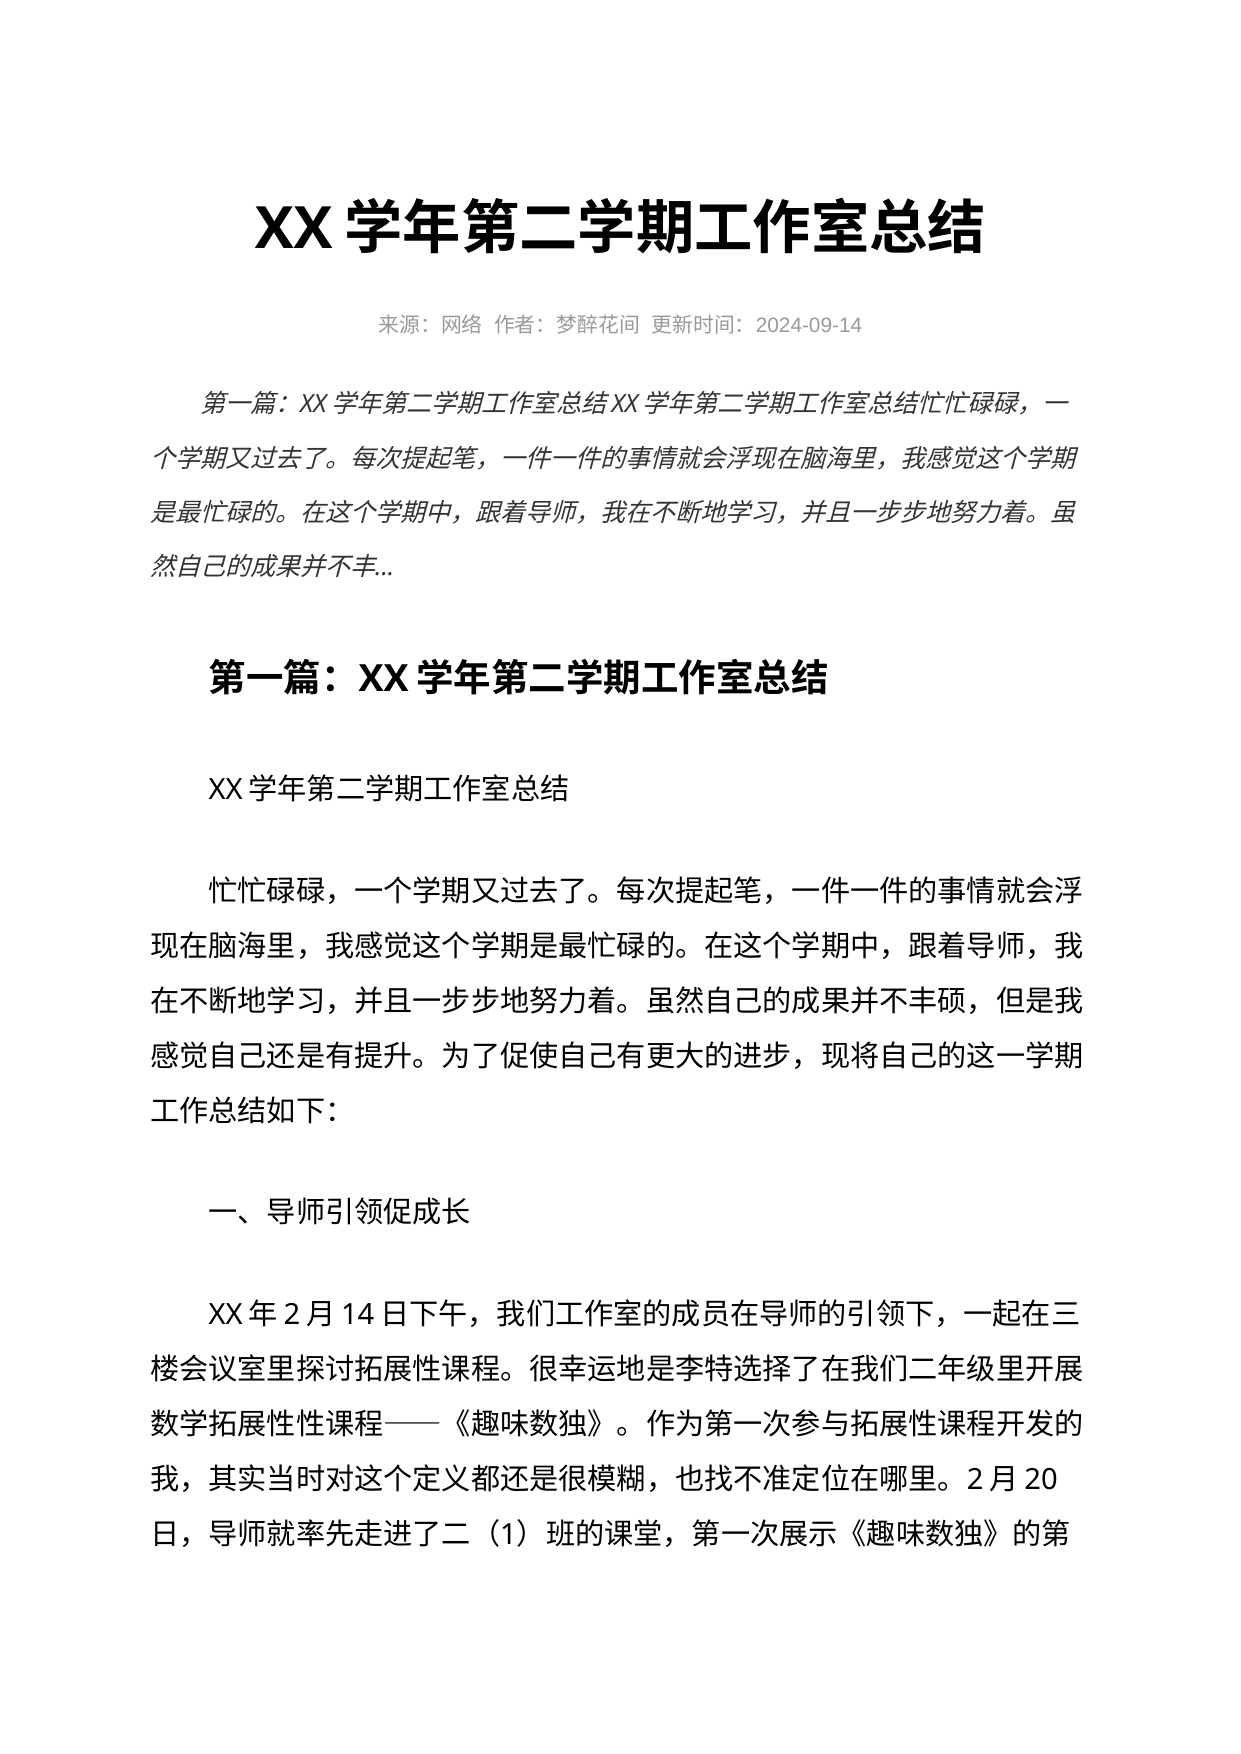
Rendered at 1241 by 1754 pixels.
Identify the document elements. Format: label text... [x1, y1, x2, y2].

subtitle XX学年第二学期工作室总结 [150, 181, 1090, 266]
text 忙忙碌碌，一个学期又过去了。每次提起笔，一件一件的事情就会浮现在脑海里，我感觉这个学期是最忙碌的。在这个学期中，跟着导师，我在不断地学习，并且一步步地努力着。虽然自己的成果并不丰硕，但是我感觉自己还是有提升。为了促使自己有更大的进步，现将自己的这一学期工作总结如下： [150, 868, 1090, 1129]
text XX学年第二学期工作室总结 [150, 766, 1090, 808]
text 第一篇：XX学年第二学期工作室总结 [150, 648, 1090, 703]
text 来源：网络 作者：梦醉花间 更新时间：2024-09-14 [150, 313, 1090, 337]
text 第一篇：XX学年第二学期工作室总结XX学年第二学期工作室总结忙忙碌碌，一个学期又过去了。每次提起笔，一件一件的事情就会浮现在脑海里，我感觉这个学期是最忙碌的。在这个学期中，跟着导师，我在不断地学习，并且一步步地努力着。虽然自己的成果并不丰... [150, 384, 1090, 583]
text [150, 1291, 1090, 1553]
text 一、导师引领促成长 [150, 1189, 1090, 1231]
